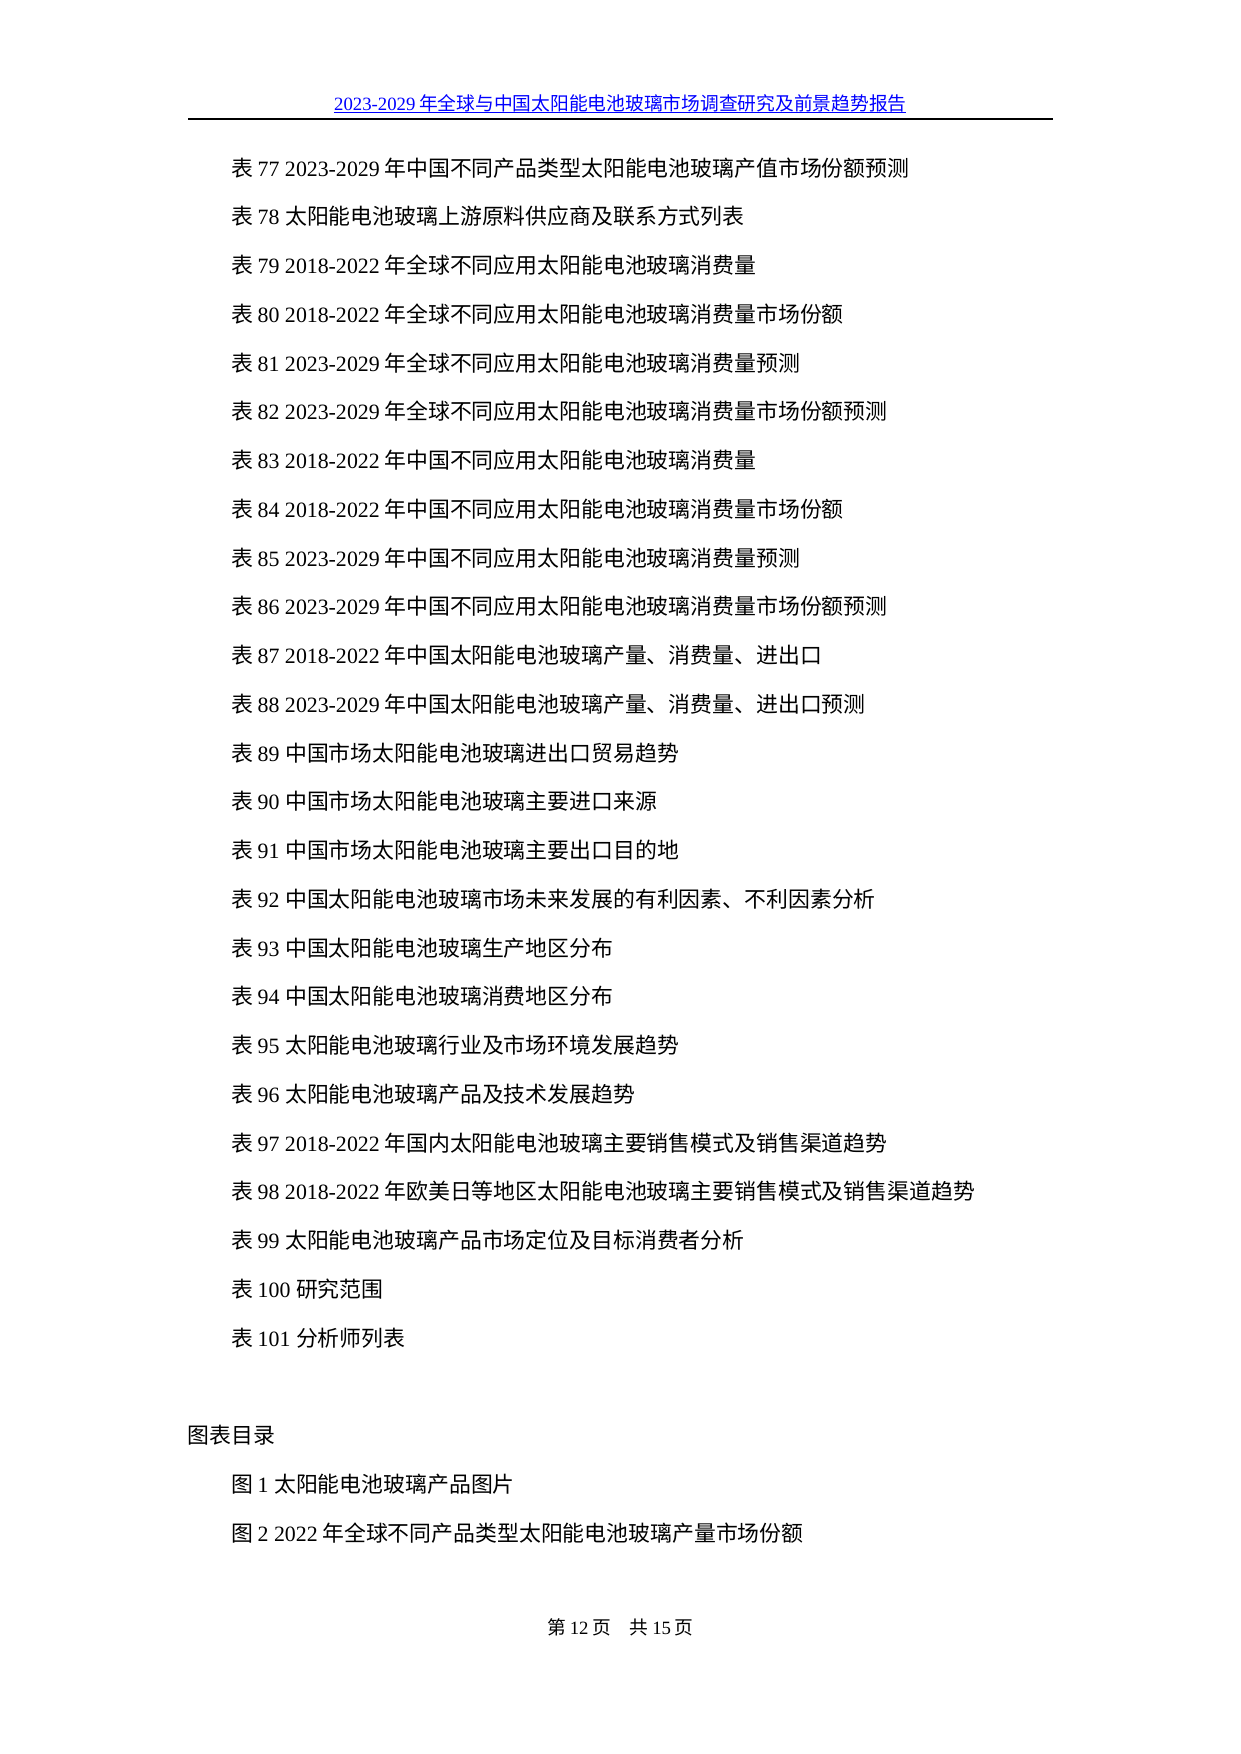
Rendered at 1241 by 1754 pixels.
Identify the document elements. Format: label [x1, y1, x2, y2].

text [187, 150, 1053, 1548]
